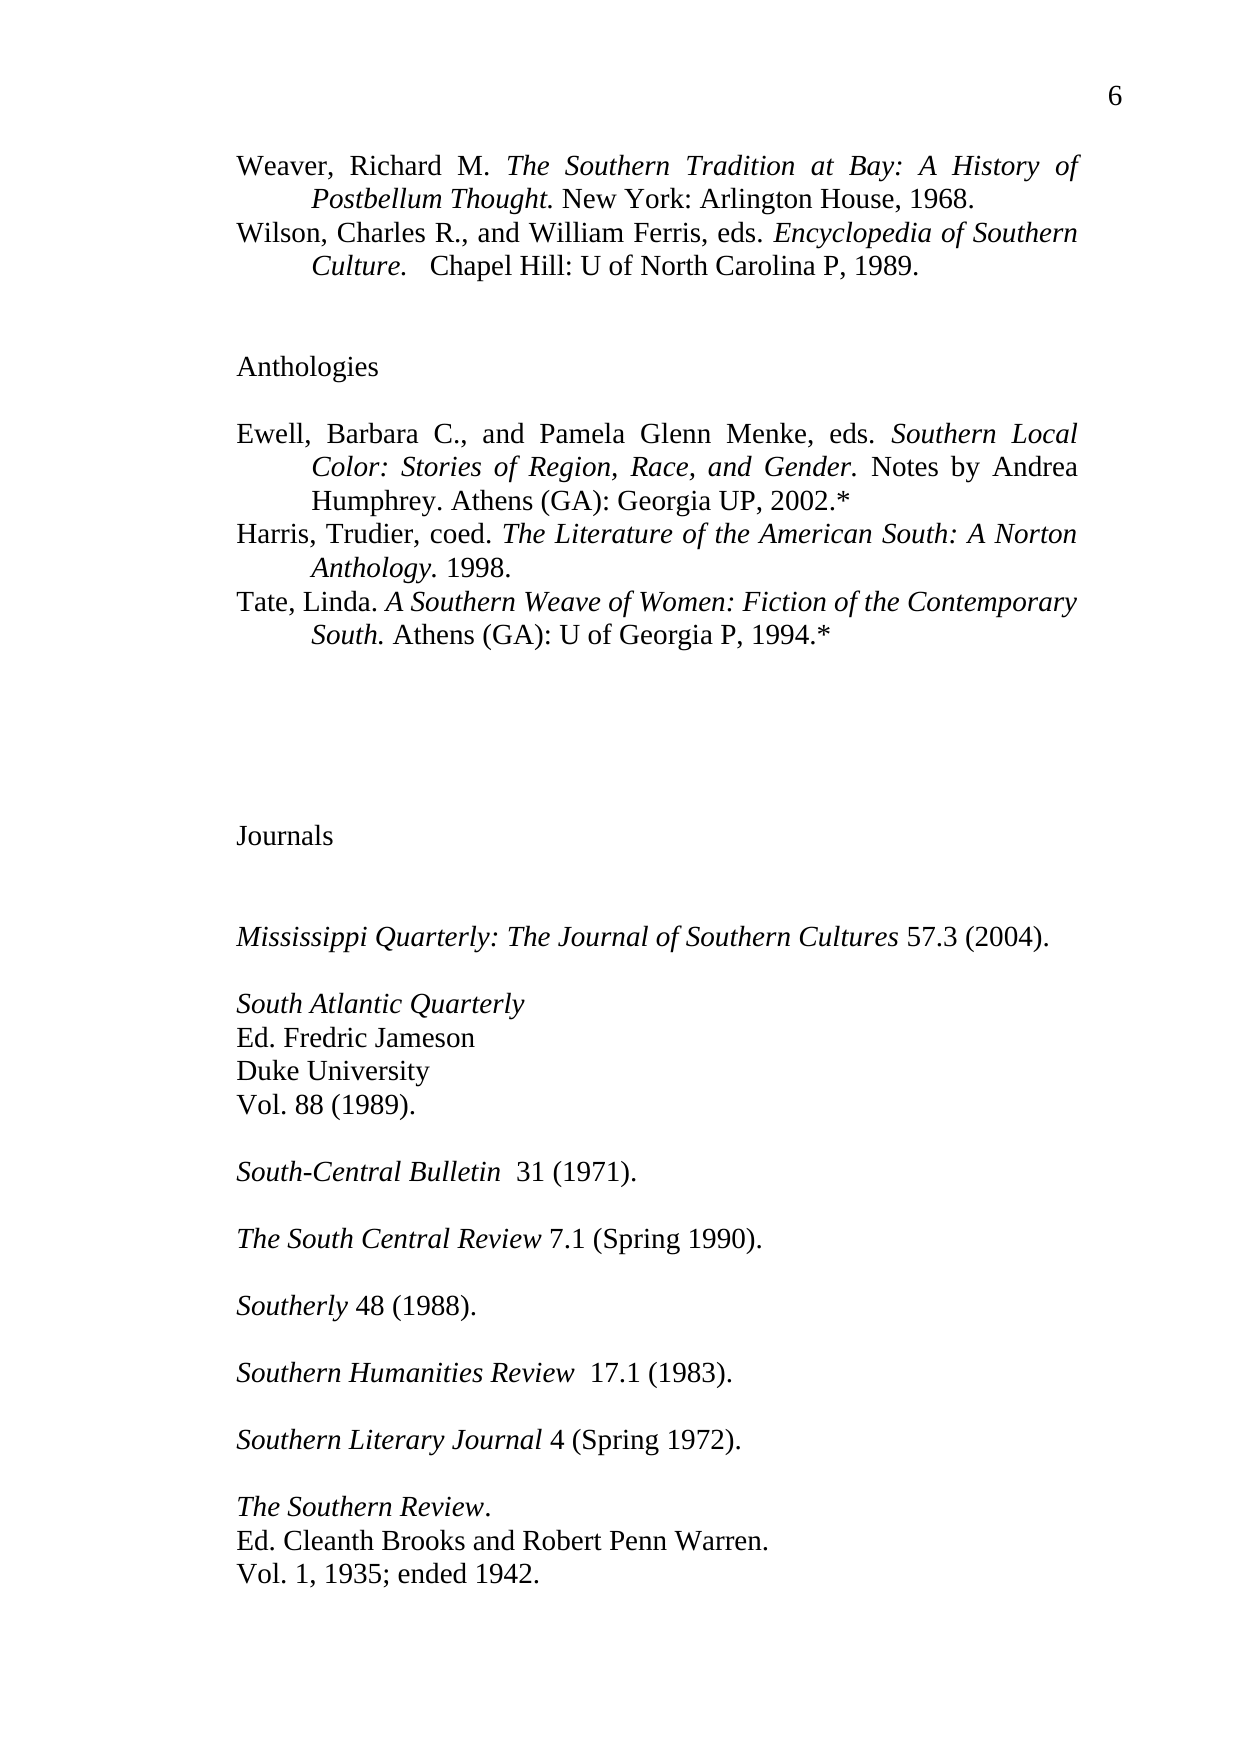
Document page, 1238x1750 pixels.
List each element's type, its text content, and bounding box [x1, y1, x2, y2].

text South Atlantic Quarterly [236, 986, 1078, 1020]
text Southern Humanities Review 17.1 (1983). [236, 1355, 1078, 1389]
text Southern Literary Journal 4 (Spring 1972). [236, 1422, 1078, 1456]
text Duke University [236, 1053, 1078, 1087]
text Journals [236, 818, 1078, 852]
text Anthologies [236, 349, 1078, 382]
text Ewell, Barbara C., and Pamela Glenn Menke, eds. Southern Local Color: Stories of Region, Race, and Gender. Notes by Andrea Humphrey. Athens (GA): Georgia UP, 2002.* [236, 416, 1078, 517]
text Weaver, Richard M. The Southern Tradition at Bay: A History of Postbellum Thought. New York: Arlington House, 1968. [236, 148, 1078, 215]
text Ed. Fredric Jameson [236, 1020, 1078, 1053]
text The South Central Review 7.1 (Spring 1990). [236, 1221, 1077, 1254]
text South-Central Bulletin 31 (1971). [236, 1154, 1078, 1187]
text Mississippi Quarterly: The Journal of Southern Cultures 57.3 (2004). [236, 919, 1078, 953]
text Ed. Cleanth Brooks and Robert Penn Warren. [236, 1523, 1078, 1556]
text Southerly 48 (1988). [236, 1288, 1078, 1322]
text Vol. 88 (1989). [236, 1087, 1078, 1120]
text The Southern Review. [236, 1489, 1078, 1523]
text Harris, Trudier, coed. The Literature of the American South: A Norton Anthology. 1998. [236, 517, 1078, 584]
text Tate, Linda. A Southern Weave of Women: Fiction of the Contemporary South. Athens (GA): U of Georgia P, 1994.* [236, 584, 1078, 651]
text Vol. 1, 1935; ended 1942. [236, 1556, 1078, 1590]
text Wilson, Charles R., and William Ferris, eds. Encyclopedia of Southern Culture. Chapel Hill: U of North Carolina P, 1989. [236, 215, 1078, 282]
